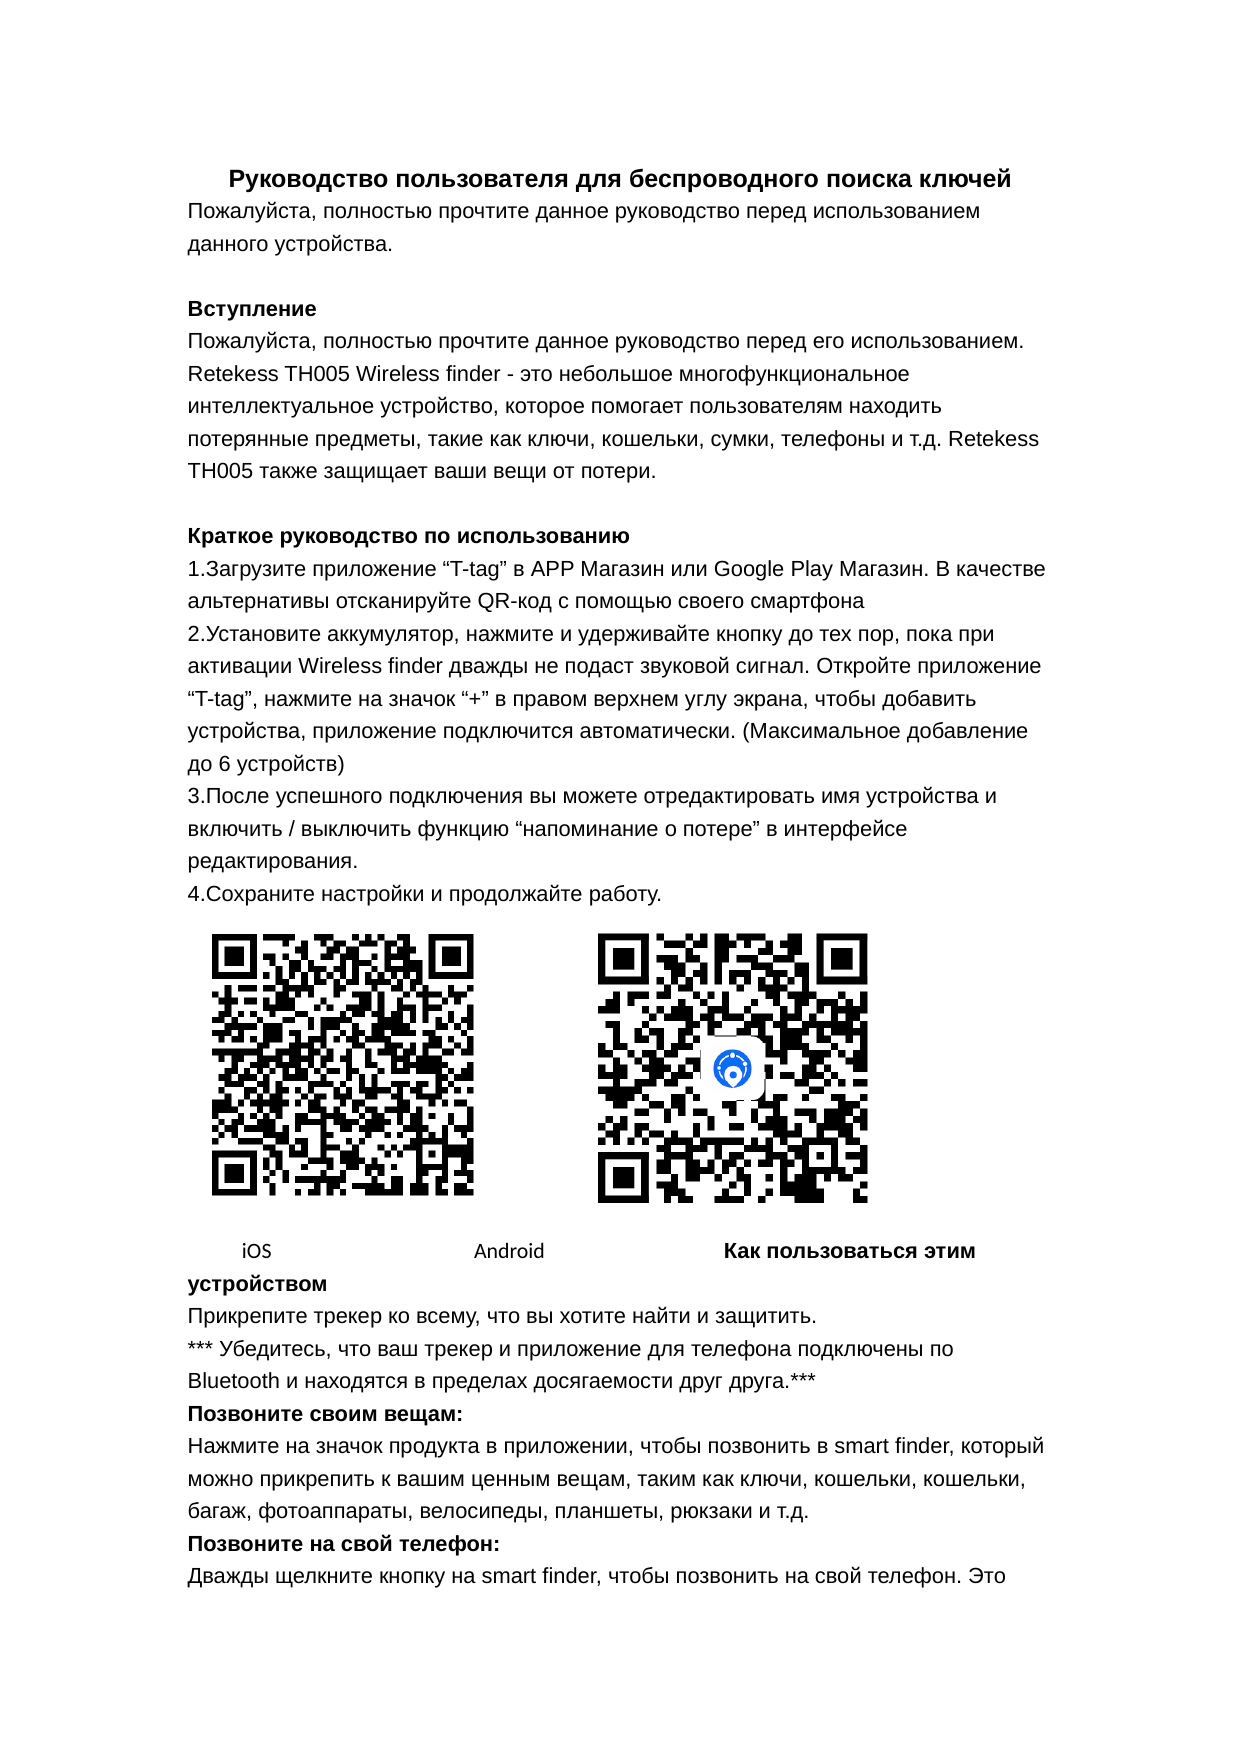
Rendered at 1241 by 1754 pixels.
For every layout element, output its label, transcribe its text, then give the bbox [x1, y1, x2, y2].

text 4.Сохраните настройки и продолжайте работу. [187, 877, 1053, 909]
picture [187, 909, 498, 1220]
text *** Убедитесь, что ваш трекер и приложение для телефона подключены по Bluetooth и находятся в пределах досягаемости друг друга.*** [187, 1332, 1053, 1397]
text Нажмите на значок продукта в приложении, чтобы позвонить в smart finder, который можно прикрепить к вашим ценным вещам, таким как ключи, кошельки, кошельки, багаж, фотоаппараты, велосипеды, планшеты, рюкзаки и т.д. [187, 1429, 1053, 1527]
text Вступление [187, 292, 1053, 324]
text Руководство пользователя для беспроводного поиска ключей [187, 162, 1053, 194]
picture [581, 916, 884, 1220]
text Краткое руководство по использованию [187, 519, 1053, 552]
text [187, 1559, 1053, 1592]
text Позвоните на свой телефон: [187, 1527, 1053, 1559]
text 2.Установите аккумулятор, нажмите и удерживайте кнопку до тех пор, пока при активации Wireless finder дважды не подаст звуковой сигнал. Откройте приложение “T-tag”, нажмите на значок “+” в правом верхнем углу экрана, чтобы добавить устройства, приложение подключится автоматически. (Максимальное добавление до 6 устройств) [187, 617, 1053, 779]
text iOS Android Как пользоваться этим устройством [187, 1234, 1053, 1299]
text Retekess TH005 Wireless finder - это небольшое многофункциональное интеллектуальное устройство, которое помогает пользователям находить потерянные предметы, такие как ключи, кошельки, сумки, телефоны и т.д. Retekess TH005 также защищает ваши вещи от потери. [187, 357, 1053, 487]
text Пожалуйста, полностью прочтите данное руководство перед его использованием. [187, 324, 1053, 357]
text Позвоните своим вещам: [187, 1397, 1053, 1429]
text 3.После успешного подключения вы можете отредактировать имя устройства и включить / выключить функцию “напоминание о потере” в интерфейсе редактирования. [187, 779, 1053, 877]
text Прикрепите трекер ко всему, что вы хотите найти и защитить. [187, 1299, 1053, 1332]
text Пожалуйста, полностью прочтите данное руководство перед использованием данного устройства. [187, 194, 1053, 259]
text 1.Загрузите приложение “T-tag” в APP Магазин или Google Play Магазин. В качестве альтернативы отсканируйте QR-код с помощью своего смартфона [187, 552, 1053, 617]
